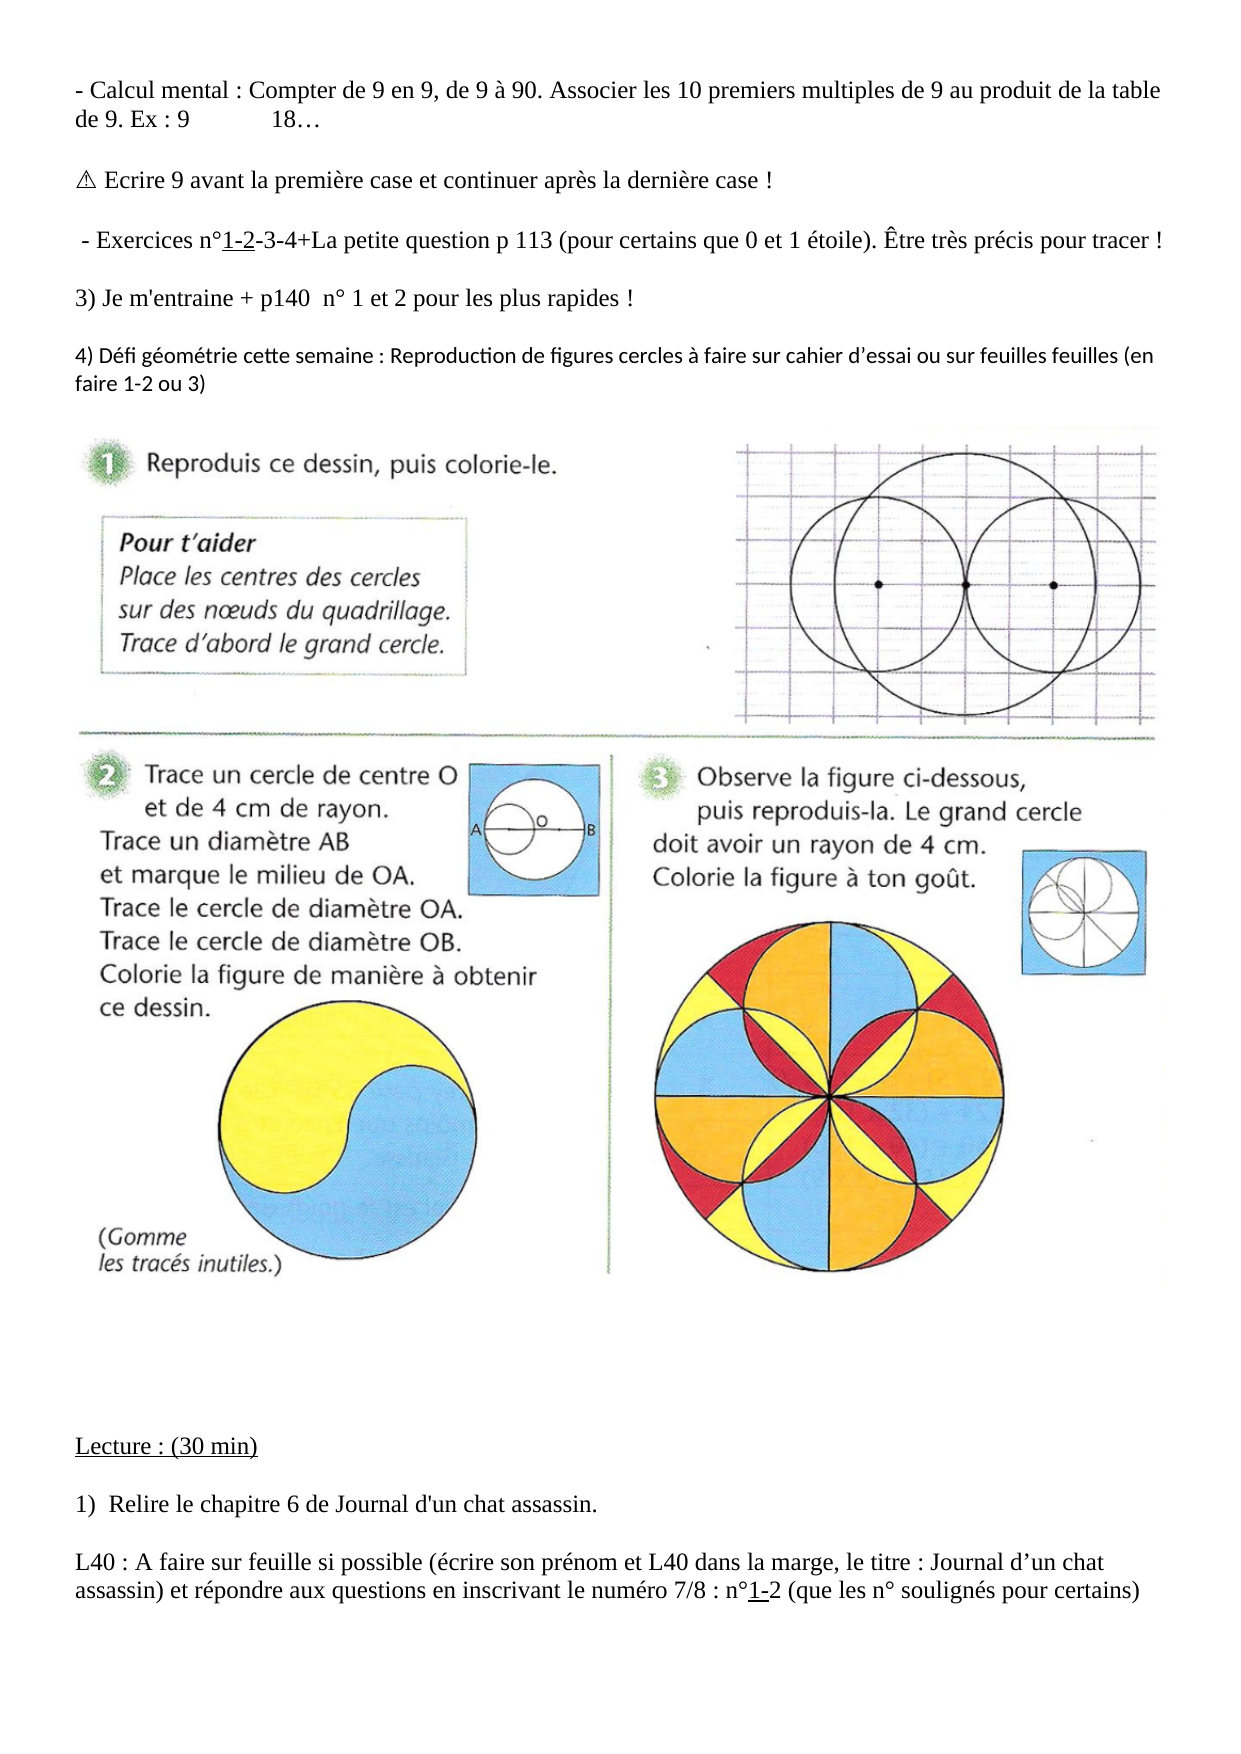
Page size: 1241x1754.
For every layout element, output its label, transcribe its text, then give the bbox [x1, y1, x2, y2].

text - Exercices n°1-2-3-4+La petite question p 113 (pour certains que 0 et 1 étoile). Être très précis pour tracer ! [75, 225, 1165, 254]
text ⚠ Ecrire 9 avant la première case et continuer après la dernière case ! [75, 162, 1165, 196]
text Lecture : (30 min) [75, 1431, 1165, 1459]
text - Calcul mental : Compter de 9 en 9, de 9 à 90. Associer les 10 premiers multiples de 9 au produit de la table de 9. Ex : 9 18… [75, 75, 1165, 132]
text 3) Je m'entraine + p140 n° 1 et 2 pour les plus rapides ! [75, 283, 1165, 312]
text 4) Défi géométrie cette semaine : Reproduction de figures cercles à faire sur cahier d’essai ou sur feuilles feuilles (en faire 1-2 ou 3) [75, 341, 1165, 397]
text 1) Relire le chapitre 6 de Journal d'un chat assassin. [75, 1489, 1165, 1517]
picture [75, 426, 1166, 1286]
text L40 : A faire sur feuille si possible (écrire son prénom et L40 dans la marge, le titre : Journal d’un chat assassin) et répondre aux questions en inscrivant le numéro 7/8 : n°1-2 (que les n° soulignés pour certains) [75, 1547, 1165, 1604]
